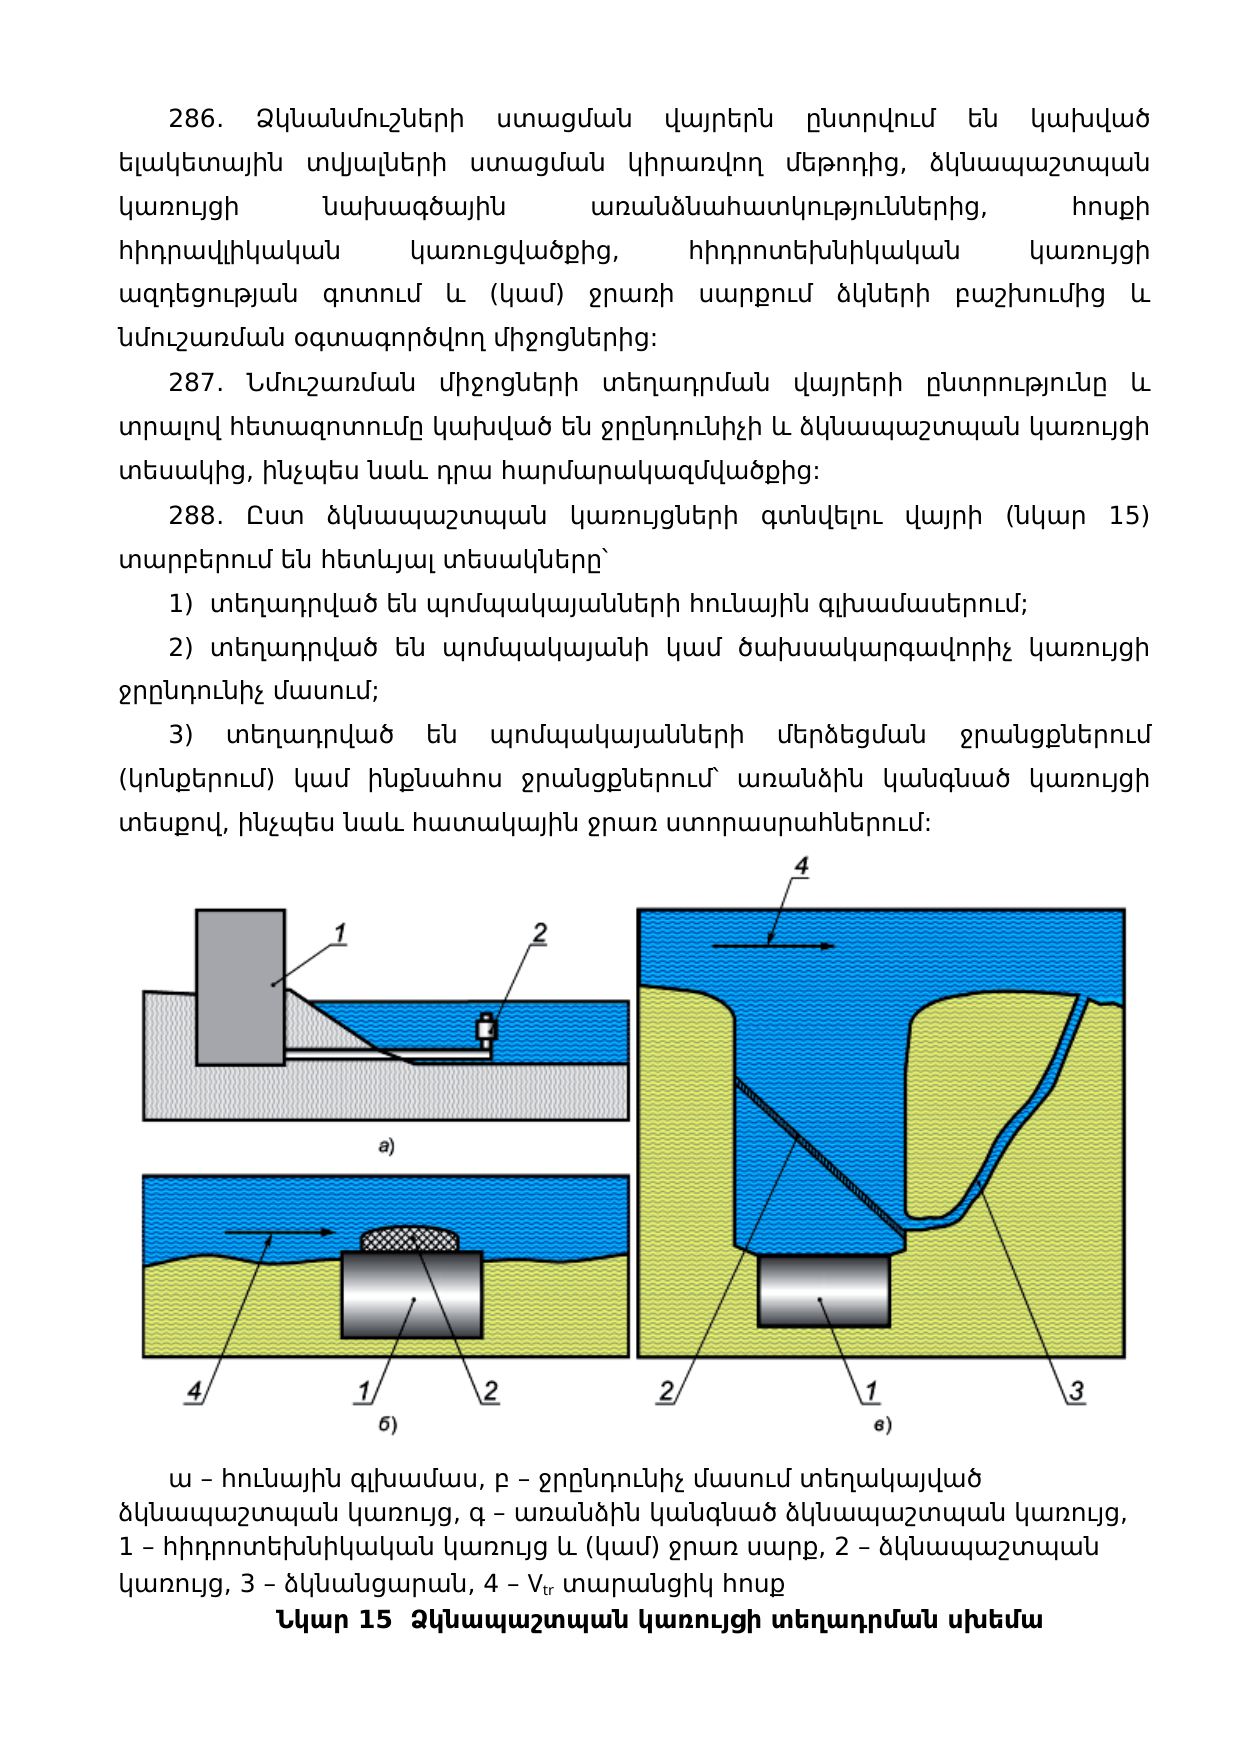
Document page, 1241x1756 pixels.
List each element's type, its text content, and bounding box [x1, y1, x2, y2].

text 286․ Ձկնանմուշների ստացման վայրերն ընտրվում են կախված ելակետային տվյալների ստացման կիրառվող մեթոդից, ձկնապաշտպան կառույցի նախագծային առանձնահատկություններից, հոսքի հիդրավլիկական կառուցվածքից, հիդրոտեխնիկական կառույցի ազդեցության գոտում և (կամ) ջրառի սարքում ձկների բաշխումից և նմուշառման օգտագործվող միջոցներից: [118, 103, 1151, 352]
text 287․ Նմուշառման միջոցների տեղադրման վայրերի ընտրությունը և տրալով հետազոտումը կախված են ջրընդունիչի և ձկնապաշտպան կառույցի տեսակից, ինչպես նաև դրա հարմարակազմվածքից: [118, 367, 1151, 485]
text 288․ Ըստ ձկնապաշտպան կառույցների գտնվելու վայրի (նկար 15) տարբերում են հետևյալ տեսակները՝ [118, 500, 1151, 574]
table_header [121, 851, 1149, 1465]
text 2) տեղադրված են պոմպակայանի կամ ծախսակարգավորիչ կառույցի ջրընդունիչ մասում; [118, 633, 1151, 706]
text ա – հունային գլխամաս, բ – ջրընդունիչ մասում տեղակայված ձկնապաշտպան կառույց, գ – առանձին կանգնած ձկնապաշտպան կառույց, 1 – հիդրոտեխնիկական կառույց և (կամ) ջրառ սարք, 2 – ձկնապաշտպան կառույց, 3 – ձկնանցարան, 4 – Vtr տարանցիկ հոսք [118, 1465, 1151, 1600]
text 3) տեղադրված են պոմպակայանների մերձեցման ջրանցքներում (կոնքերում) կամ ինքնահոս ջրանցքներում՝ առանձին կանգնած կառույցի տեսքով, ինչպես նաև հատակային ջրառ ստորասրահներում: [118, 720, 1151, 837]
text 1) տեղադրված են պոմպակայանների հունային գլխամասերում; [118, 589, 1151, 618]
picture [136, 851, 1133, 1440]
text Նկար 15 Ձկնապաշտպան կառույցի տեղադրման սխեմա [118, 1605, 1151, 1634]
